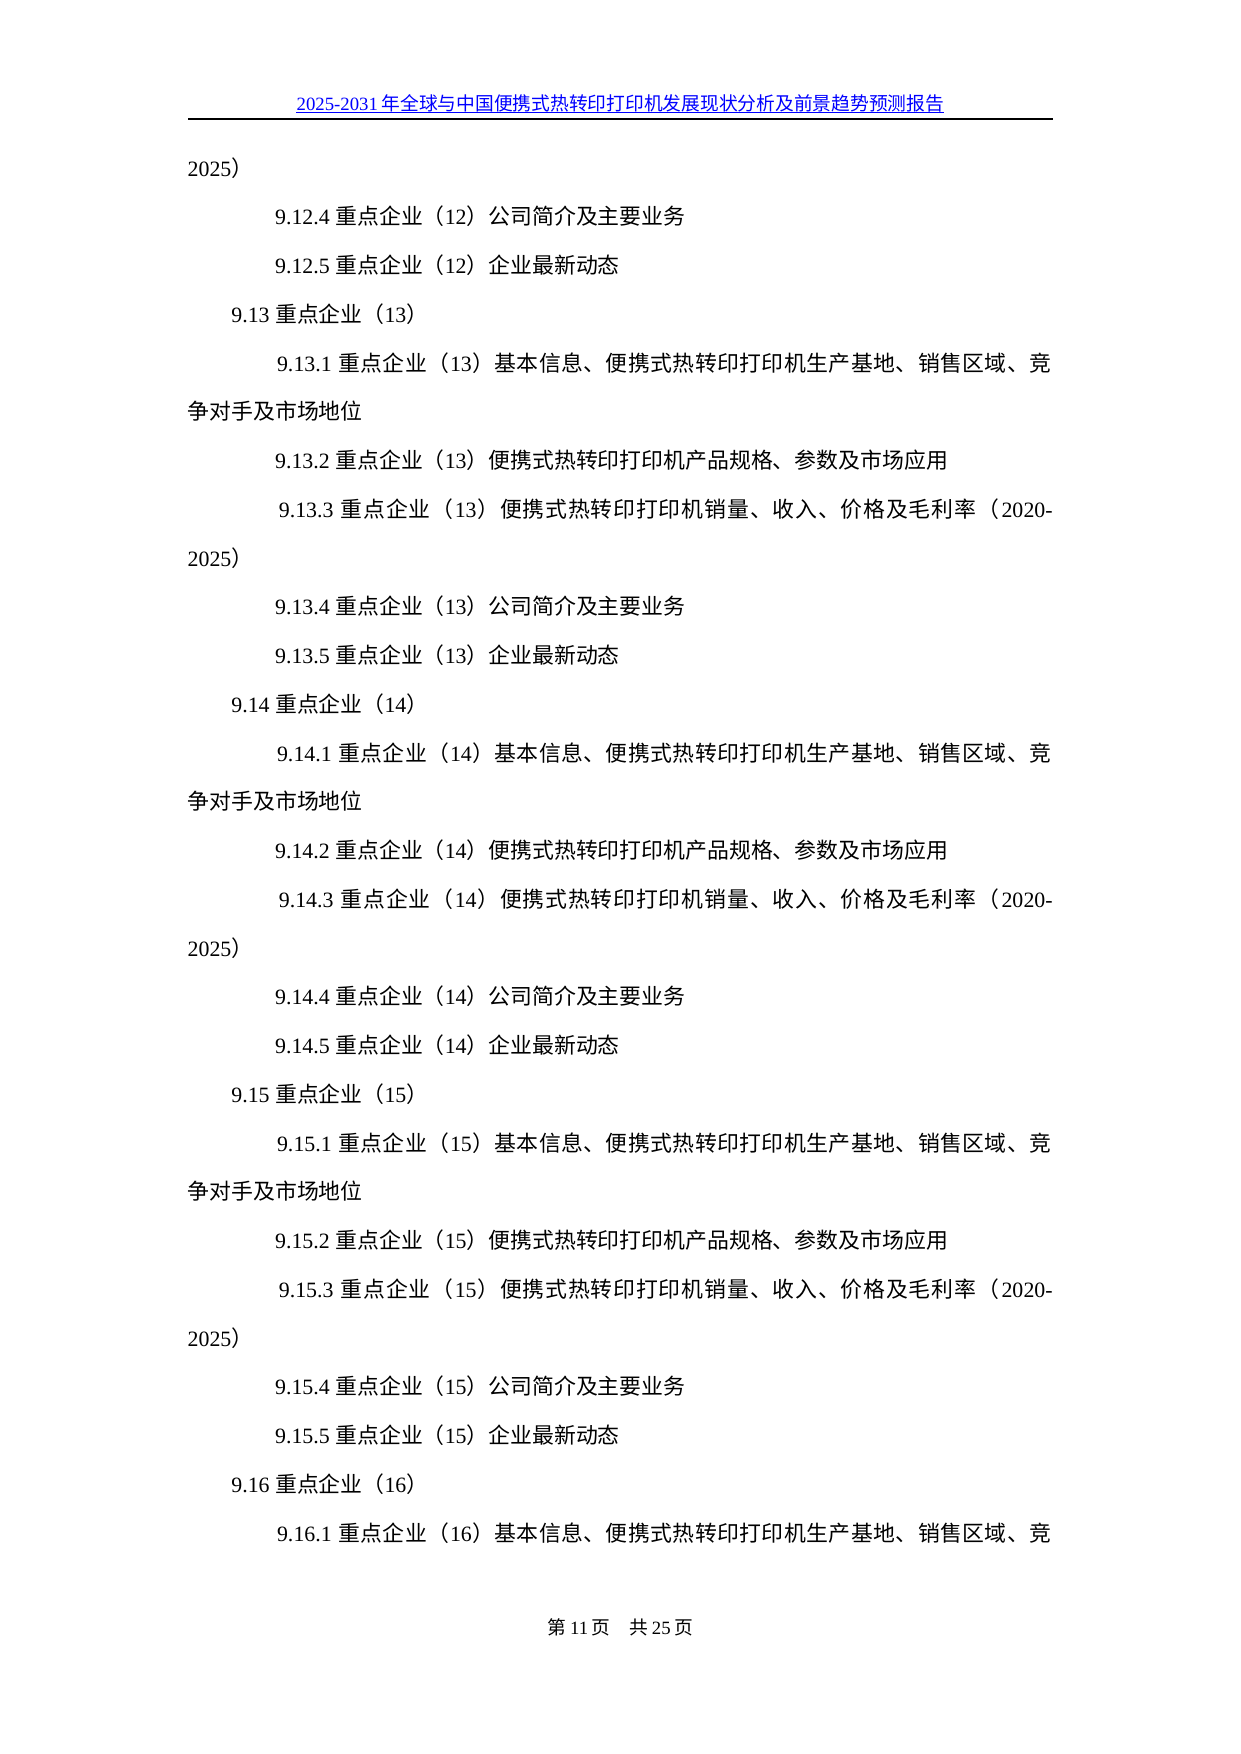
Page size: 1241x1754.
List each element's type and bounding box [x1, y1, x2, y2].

text [187, 150, 1053, 1548]
